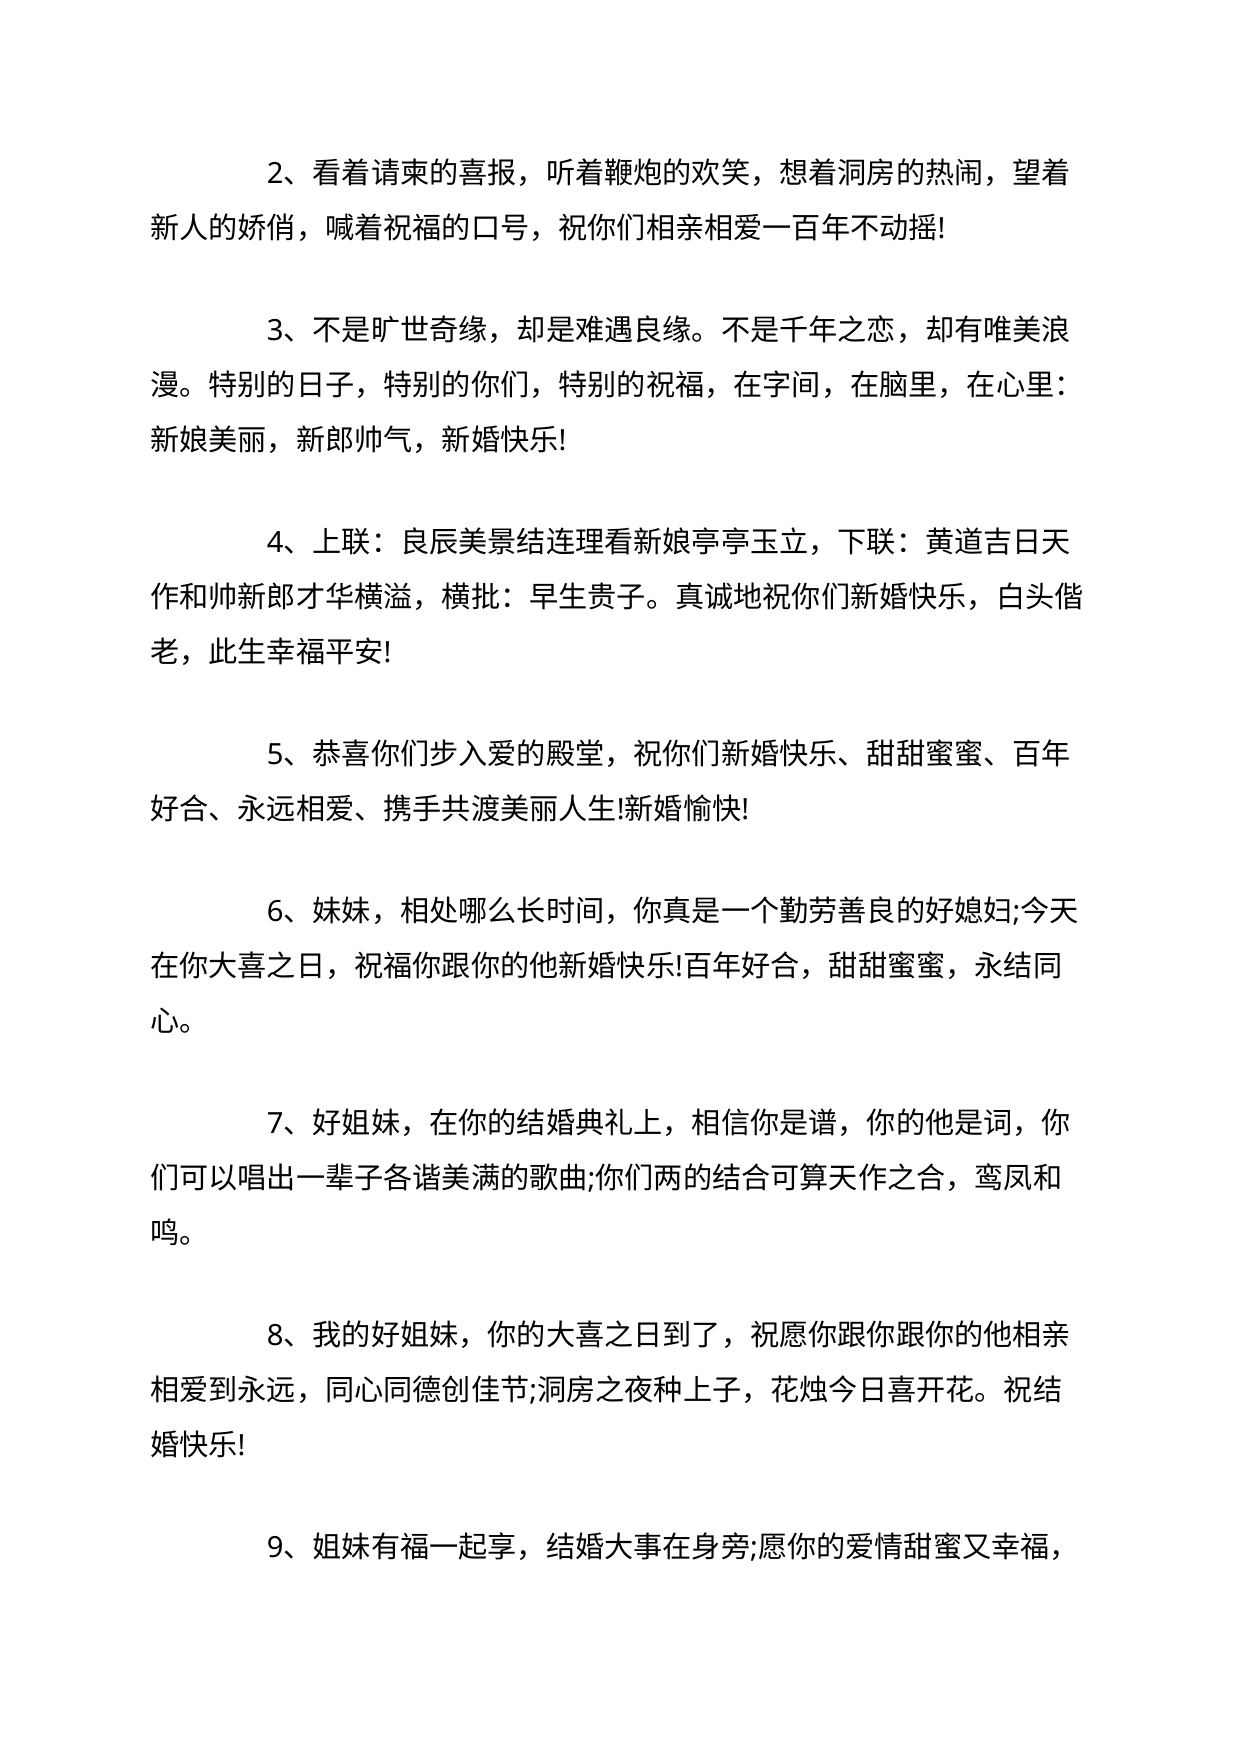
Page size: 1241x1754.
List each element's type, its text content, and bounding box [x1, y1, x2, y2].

text 5、恭喜你们步入爱的殿堂，祝你们新婚快乐、甜甜蜜蜜、百年好合、永远相爱、携手共渡美丽人生!新婚愉快! [150, 731, 1090, 828]
text 3、不是旷世奇缘，却是难遇良缘。不是千年之恋，却有唯美浪漫。特别的日子，特别的你们，特别的祝福，在字间，在脑里，在心里：新娘美丽，新郎帅气，新婚快乐! [150, 307, 1090, 459]
text 4、上联：良辰美景结连理看新娘亭亭玉立，下联：黄道吉日天作和帅新郎才华横溢，横批：早生贵子。真诚地祝你们新婚快乐，白头偕老，此生幸福平安! [150, 519, 1090, 671]
text 7、好姐妹，在你的结婚典礼上，相信你是谱，你的他是词，你们可以唱出一辈子各谐美满的歌曲;你们两的结合可算天作之合，鸾凤和鸣。 [150, 1099, 1090, 1252]
text 6、妹妹，相处哪么长时间，你真是一个勤劳善良的好媳妇;今天在你大喜之日，祝福你跟你的他新婚快乐!百年好合，甜甜蜜蜜，永结同心。 [150, 888, 1090, 1040]
text 8、我的好姐妹，你的大喜之日到了，祝愿你跟你跟你的他相亲相爱到永远，同心同德创佳节;洞房之夜种上子，花烛今日喜开花。祝结婚快乐! [150, 1311, 1090, 1464]
text 2、看着请柬的喜报，听着鞭炮的欢笑，想着洞房的热闹，望着新人的娇俏，喊着祝福的口号，祝你们相亲相爱一百年不动摇! [150, 150, 1090, 247]
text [150, 1523, 1090, 1566]
